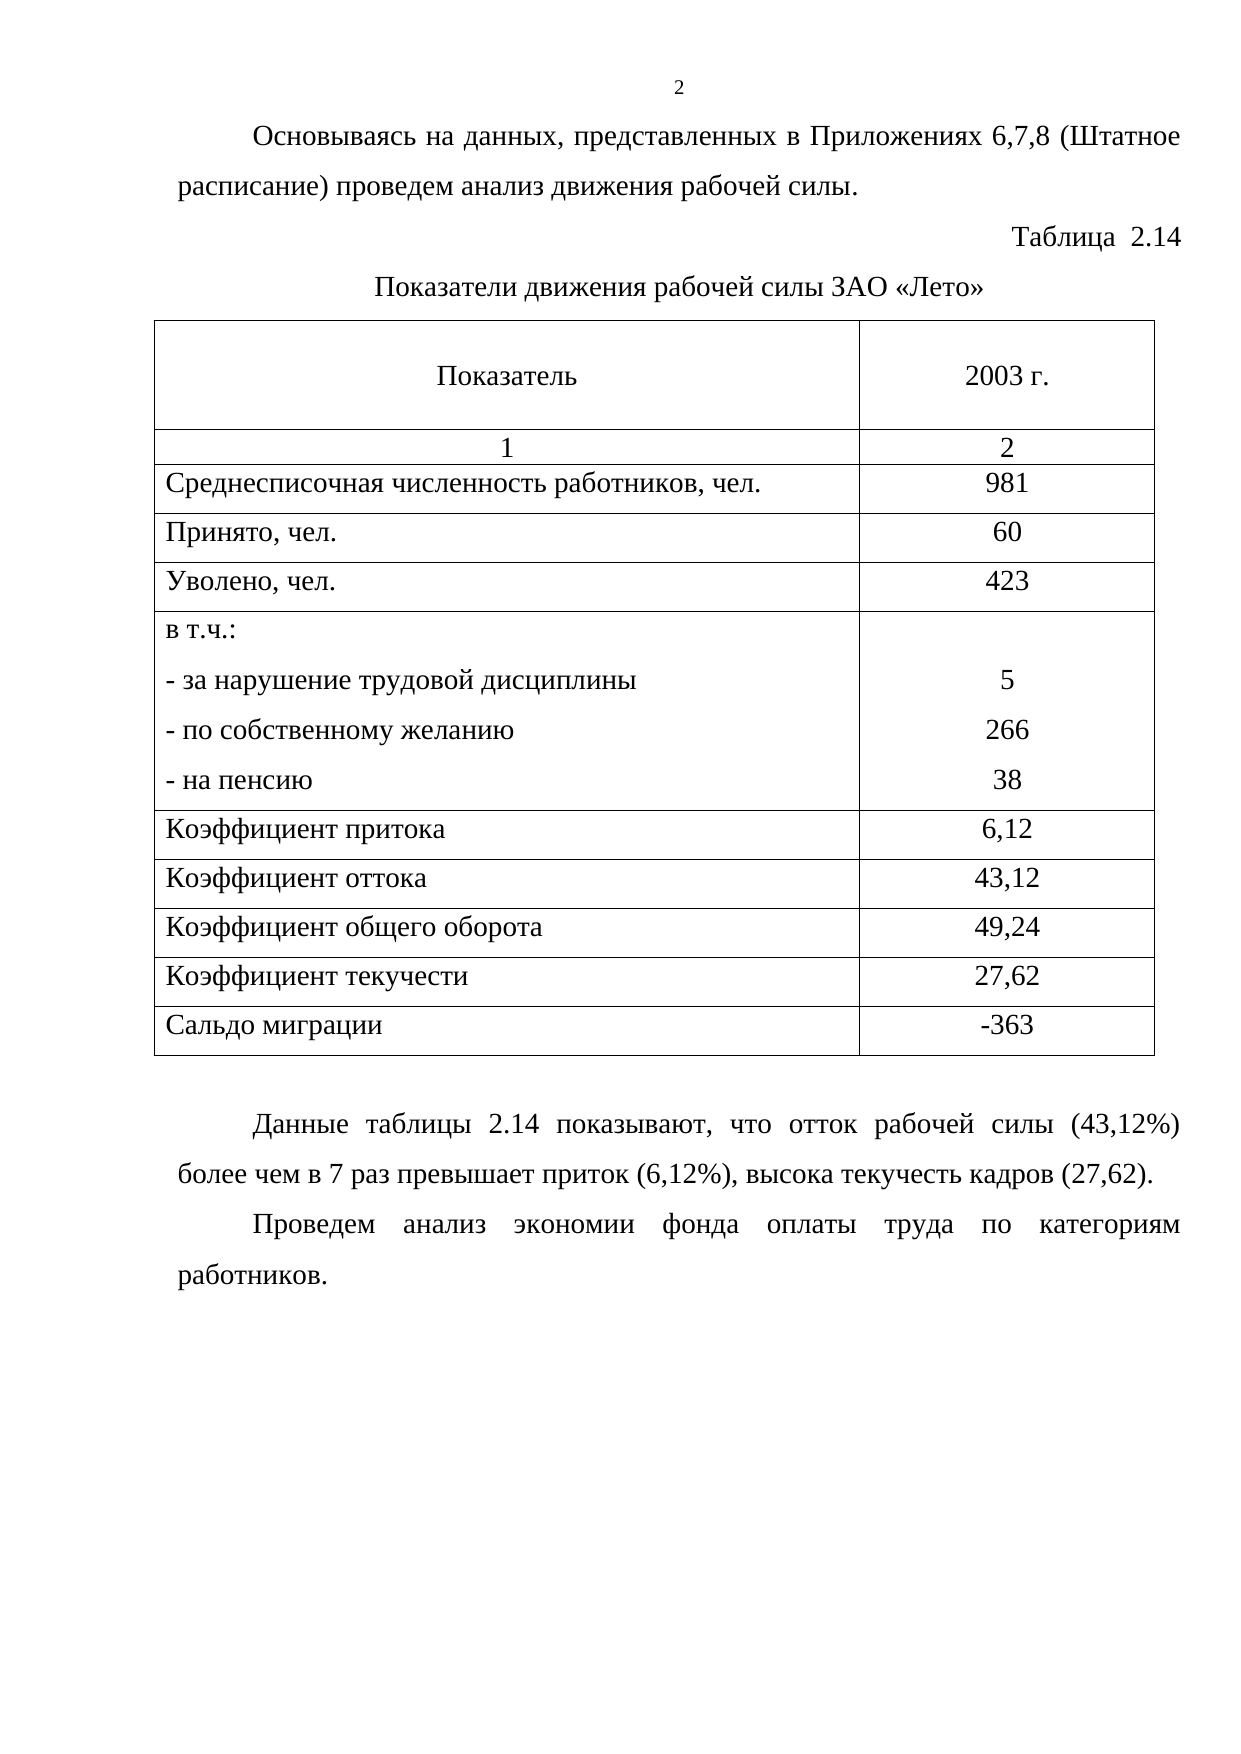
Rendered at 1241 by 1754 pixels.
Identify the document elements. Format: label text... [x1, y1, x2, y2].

text Данные таблицы 2.14 показывают, что отток рабочей силы (43,12%) более чем в 7 раз превышает приток (6,12%), высока текучесть кадров (27,62). [177, 1106, 1181, 1190]
table_cell 49,24 [860, 909, 1154, 957]
text Основываясь на данных, представленных в Приложениях 6,7,8 (Штатное расписание) проведем анализ движения рабочей силы. [177, 118, 1181, 202]
text Показатели движения рабочей силы ЗАО «Лето» [177, 269, 1181, 303]
table_cell 1 [155, 430, 859, 464]
table_cell 423 [860, 563, 1154, 611]
table_cell 981 [860, 465, 1154, 513]
text Проведем анализ экономии фонда оплаты труда по категориям работников. [177, 1207, 1181, 1290]
table_cell -363 [860, 1007, 1154, 1054]
table_cell 27,62 [860, 958, 1154, 1006]
table_cell Принято, чел. [155, 514, 859, 562]
table_cell 43,12 [860, 860, 1154, 908]
text Таблица 2.14 [177, 219, 1181, 252]
table_cell Коэффициент притока [155, 811, 859, 859]
table_cell 5 266 38 [860, 612, 1154, 810]
table_cell Коэффициент оттока [155, 860, 859, 908]
table_cell Сальдо миграции [155, 1007, 859, 1054]
table_cell Среднесписочная численность работников, чел. [155, 465, 859, 513]
table_cell Коэффициент текучести [155, 958, 859, 1006]
table_header 2003 г. [860, 321, 1154, 429]
table_cell Коэффициент общего оборота [155, 909, 859, 957]
table_cell 60 [860, 514, 1154, 562]
table_cell Уволено, чел. [155, 563, 859, 611]
table_cell в т.ч.: - за нарушение трудовой дисциплины - по собственному желанию - на пенсию [155, 612, 859, 810]
table_header Показатель [155, 321, 859, 429]
table_cell 2 [860, 430, 1154, 464]
table_cell 6,12 [860, 811, 1154, 859]
